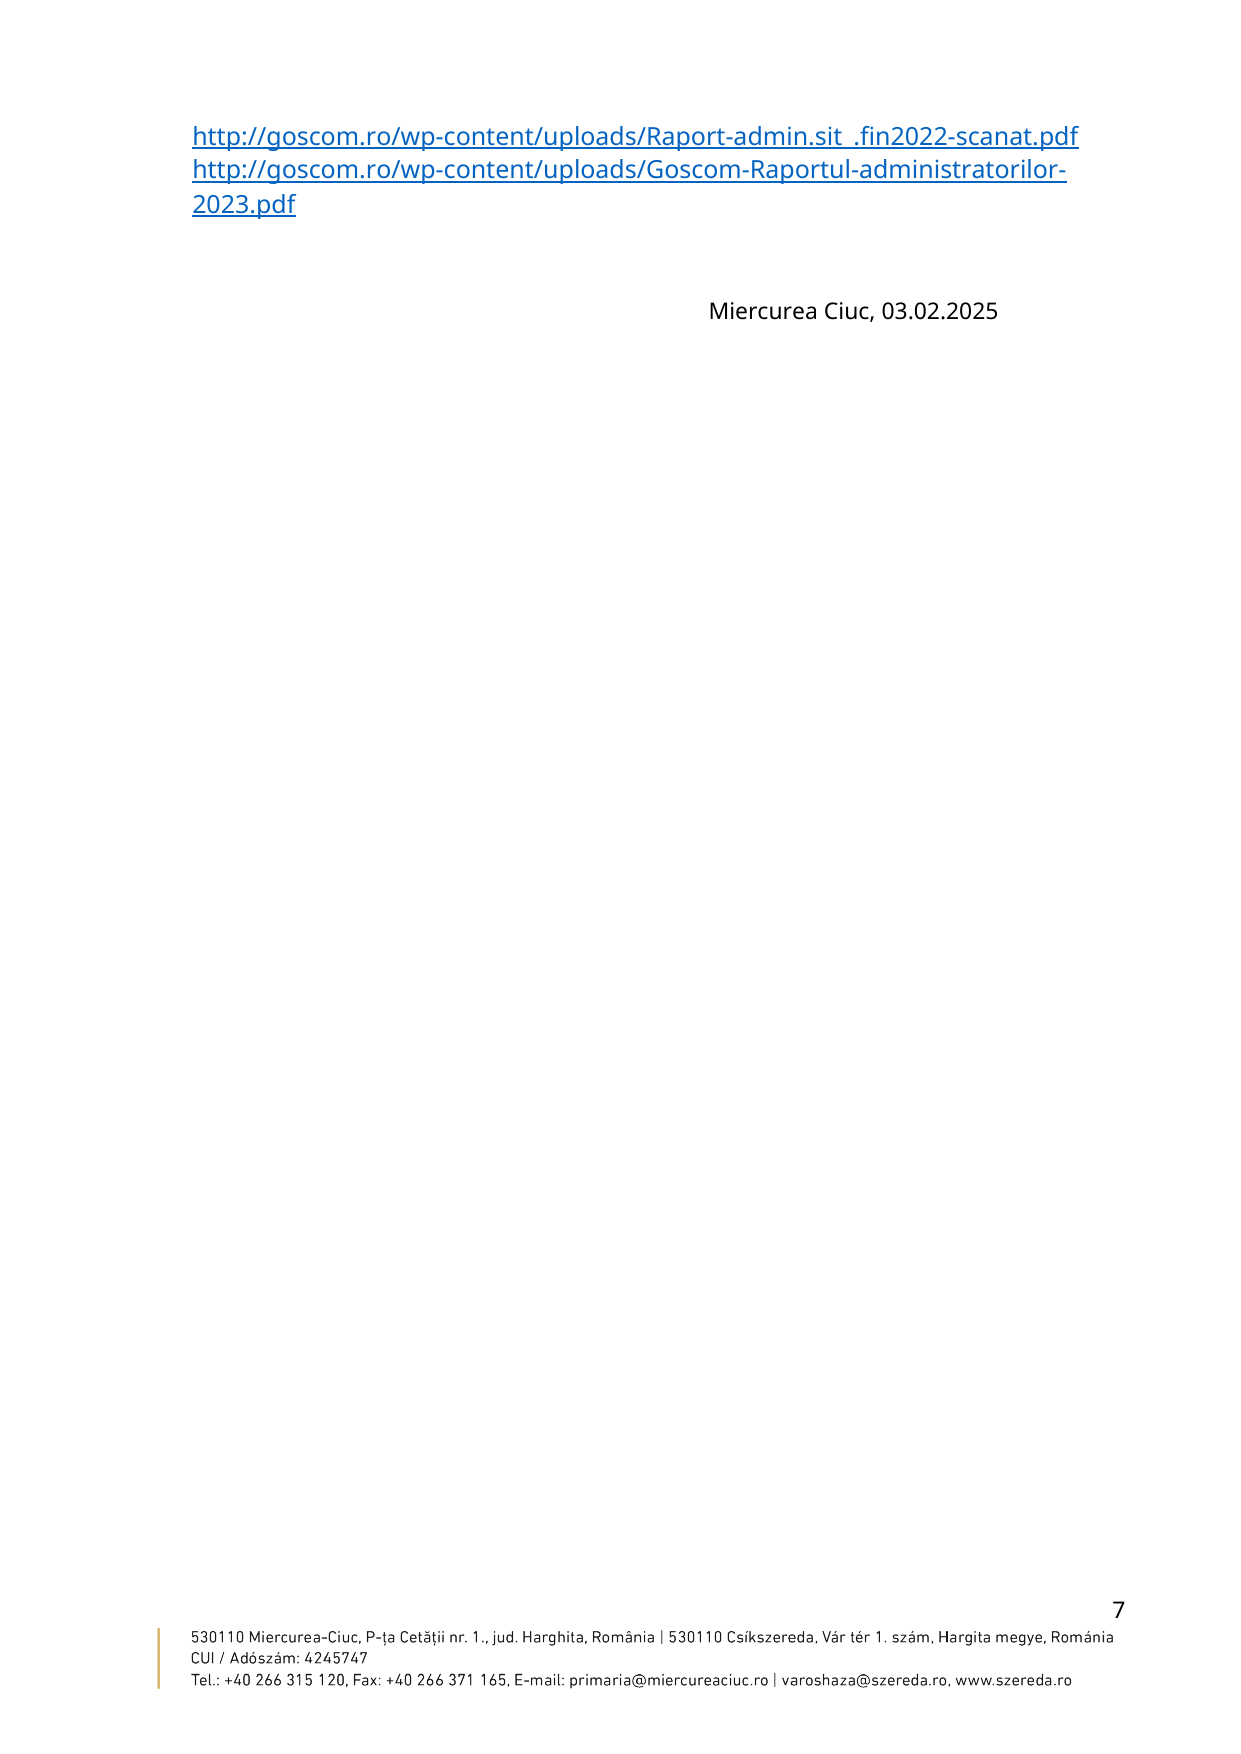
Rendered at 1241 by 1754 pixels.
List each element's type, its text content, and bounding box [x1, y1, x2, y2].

picture [14, 1625, 1241, 1724]
text http://goscom.ro/wp-content/uploads/Raport-admin.sit_.fin2022-scanat.pdf [192, 118, 1125, 152]
text http://goscom.ro/wp-content/uploads/Goscom-Raportul-administratorilor-2023.pdf [192, 152, 1125, 220]
text Miercurea Ciuc, 03.02.2025 [634, 295, 1125, 326]
